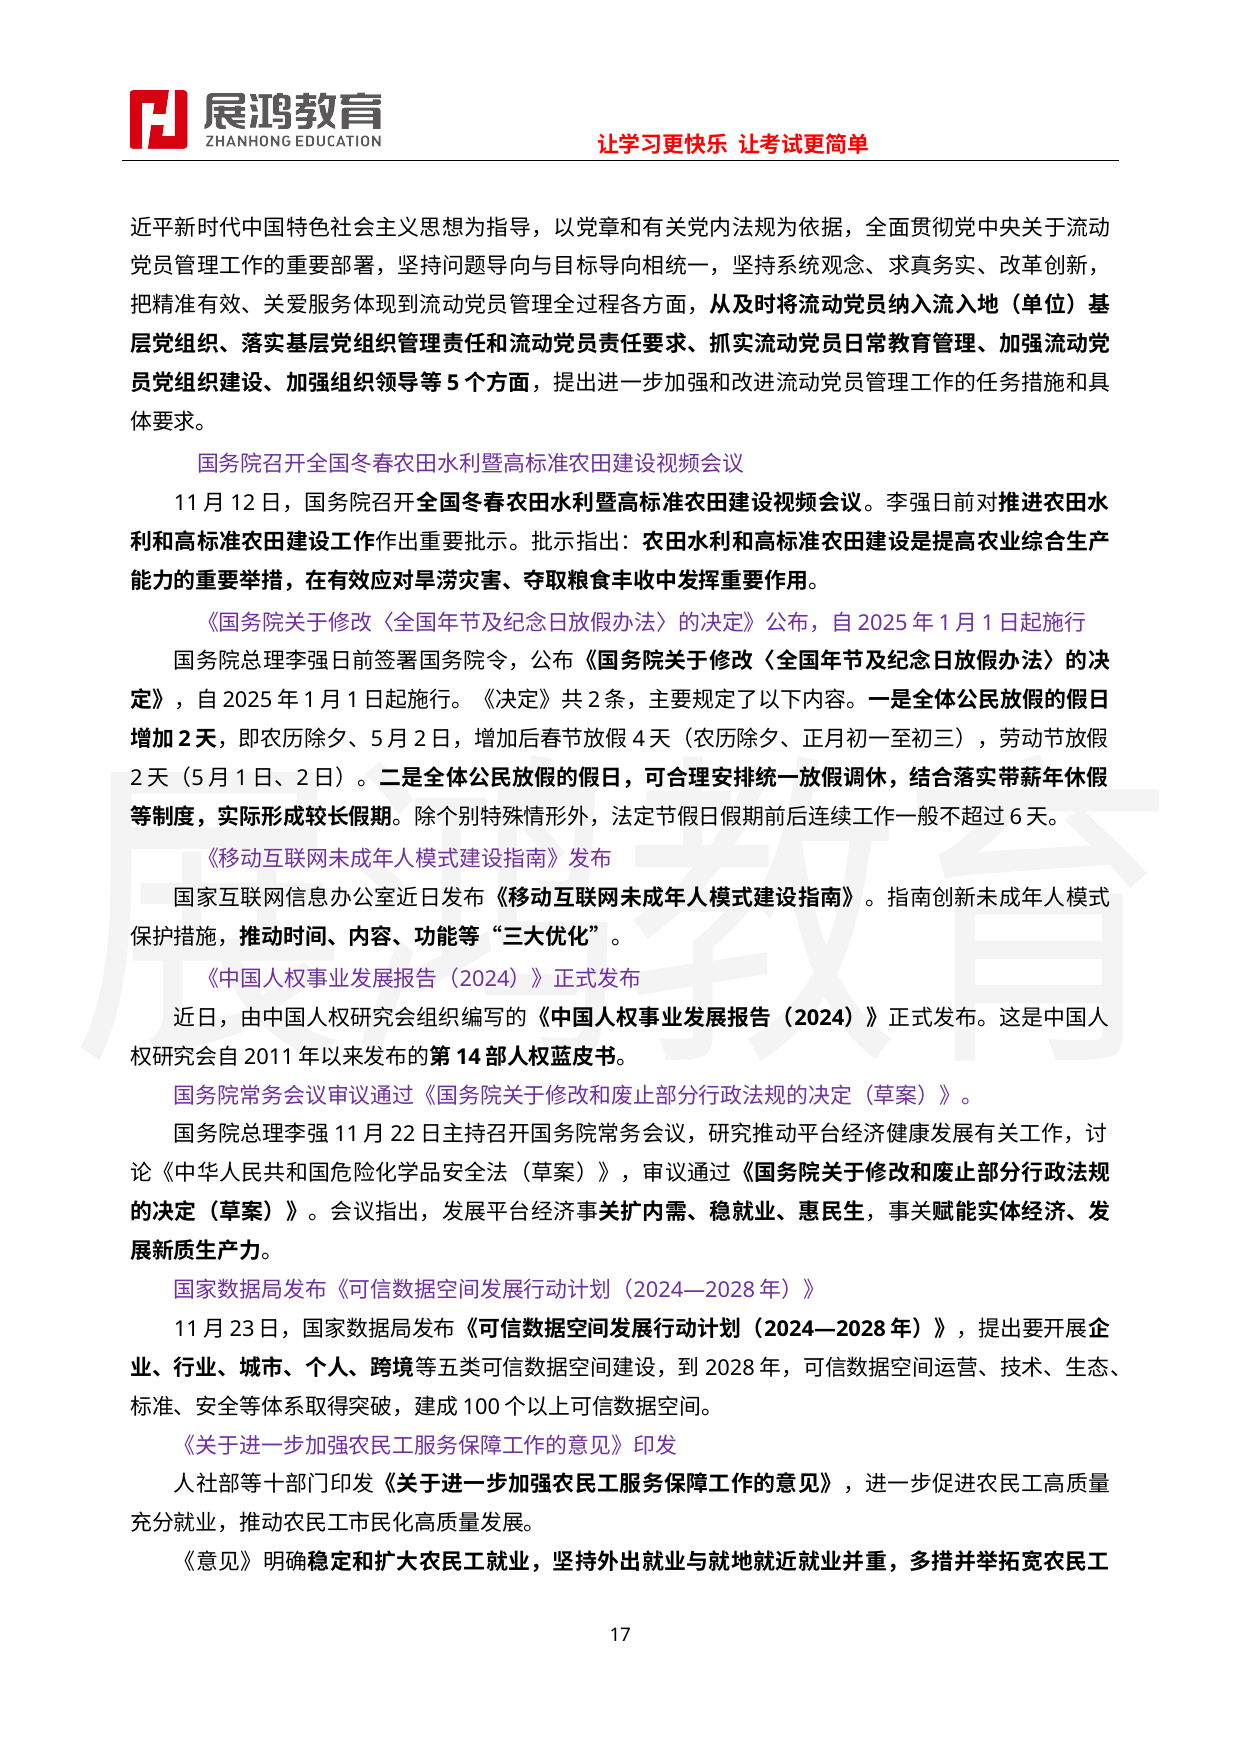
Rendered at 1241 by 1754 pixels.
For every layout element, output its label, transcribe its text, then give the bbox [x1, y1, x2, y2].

text 国务院总理李强11月22日主持召开国务院常务会议，研究推动平台经济健康发展有关工作，讨论《中华人民共和国危险化学品安全法（草案）》，审议通过《国务院关于修改和废止部分行政法规的决定（草案）》。会议指出，发展平台经济事关扩内需、稳就业、惠民生，事关赋能实体经济、发展新质生产力。 [130, 1116, 1110, 1265]
text 近日，由中国人权研究会组织编写的《中国人权事业发展报告（2024）》正式发布。这是中国人权研究会自2011年以来发布的第14部人权蓝皮书。 [130, 999, 1110, 1071]
text 国务院常务会议审议通过《国务院关于修改和废止部分行政法规的决定（草案）》。 [130, 1077, 1110, 1110]
subtitle 《中国人权事业发展报告（2024）》正式发布 [130, 961, 1110, 993]
text 国家数据局发布《可信数据空间发展行动计划（2024—2028年）》 [130, 1272, 1110, 1304]
picture [129, 90, 382, 149]
subtitle 《国务院关于修改〈全国年节及纪念日放假办法〉的决定》公布，自2025年1月1日起施行 [130, 604, 1110, 637]
text 国务院总理李强日前签署国务院令，公布《国务院关于修改〈全国年节及纪念日放假办法〉的决定》，自2025年1月1日起施行。《决定》共2条，主要规定了以下内容。一是全体公民放假的假日增加2天，即农历除夕、5月2日，增加后春节放假4天（农历除夕、正月初一至初三），劳动节放假2天（5月1日、2日）。二是全体公民放假的假日，可合理安排统一放假调休，结合落实带薪年休假等制度，实际形成较长假期。除个别特殊情形外，法定节假日假期前后连续工作一般不超过6天。 [130, 643, 1110, 831]
subtitle 《移动互联网未成年人模式建设指南》发布 [130, 841, 1110, 873]
text 《关于进一步加强农民工服务保障工作的意见》印发 [130, 1427, 1110, 1460]
text 人社部等十部门印发《关于进一步加强农民工服务保障工作的意见》，进一步促进农民工高质量充分就业，推动农民工市民化高质量发展。 [130, 1466, 1110, 1537]
text 《意见》明确稳定和扩大农民工就业，坚持外出就业与就地就近就业并重，多措并举拓宽农民工就业渠道。优化场地、金融、税收等政策，支持农民工返乡创业。聚焦农民工求职意愿和技能培训需求，发挥行业企业、院校、公共实训基地等作用，加强农民工技能提升。健全就业帮扶长效机制，稳定脱贫人口就业。 [130, 1544, 1110, 1576]
text 国家互联网信息办公室近日发布《移动互联网未成年人模式建设指南》。指南创新未成年人模式保护措施，推动时间、内容、功能等“三大优化”。 [130, 880, 1110, 951]
text 11月12日，国务院召开全国冬春农田水利暨高标准农田建设视频会议。李强日前对推进农田水利和高标准农田建设工作作出重要批示。批示指出：农田水利和高标准农田建设是提高农业综合生产能力的重要举措，在有效应对旱涝灾害、夺取粮食丰收中发挥重要作用。 [130, 484, 1110, 595]
subtitle 国务院召开全国冬春农田水利暨高标准农田建设视频会议 [130, 446, 1110, 478]
text 11月23日，国家数据局发布《可信数据空间发展行动计划（2024—2028年）》，提出要开展企业、行业、城市、个人、跨境等五类可信数据空间建设，到2028年，可信数据空间运营、技术、生态、标准、安全等体系取得突破，建成100个以上可信数据空间。 [130, 1310, 1110, 1421]
